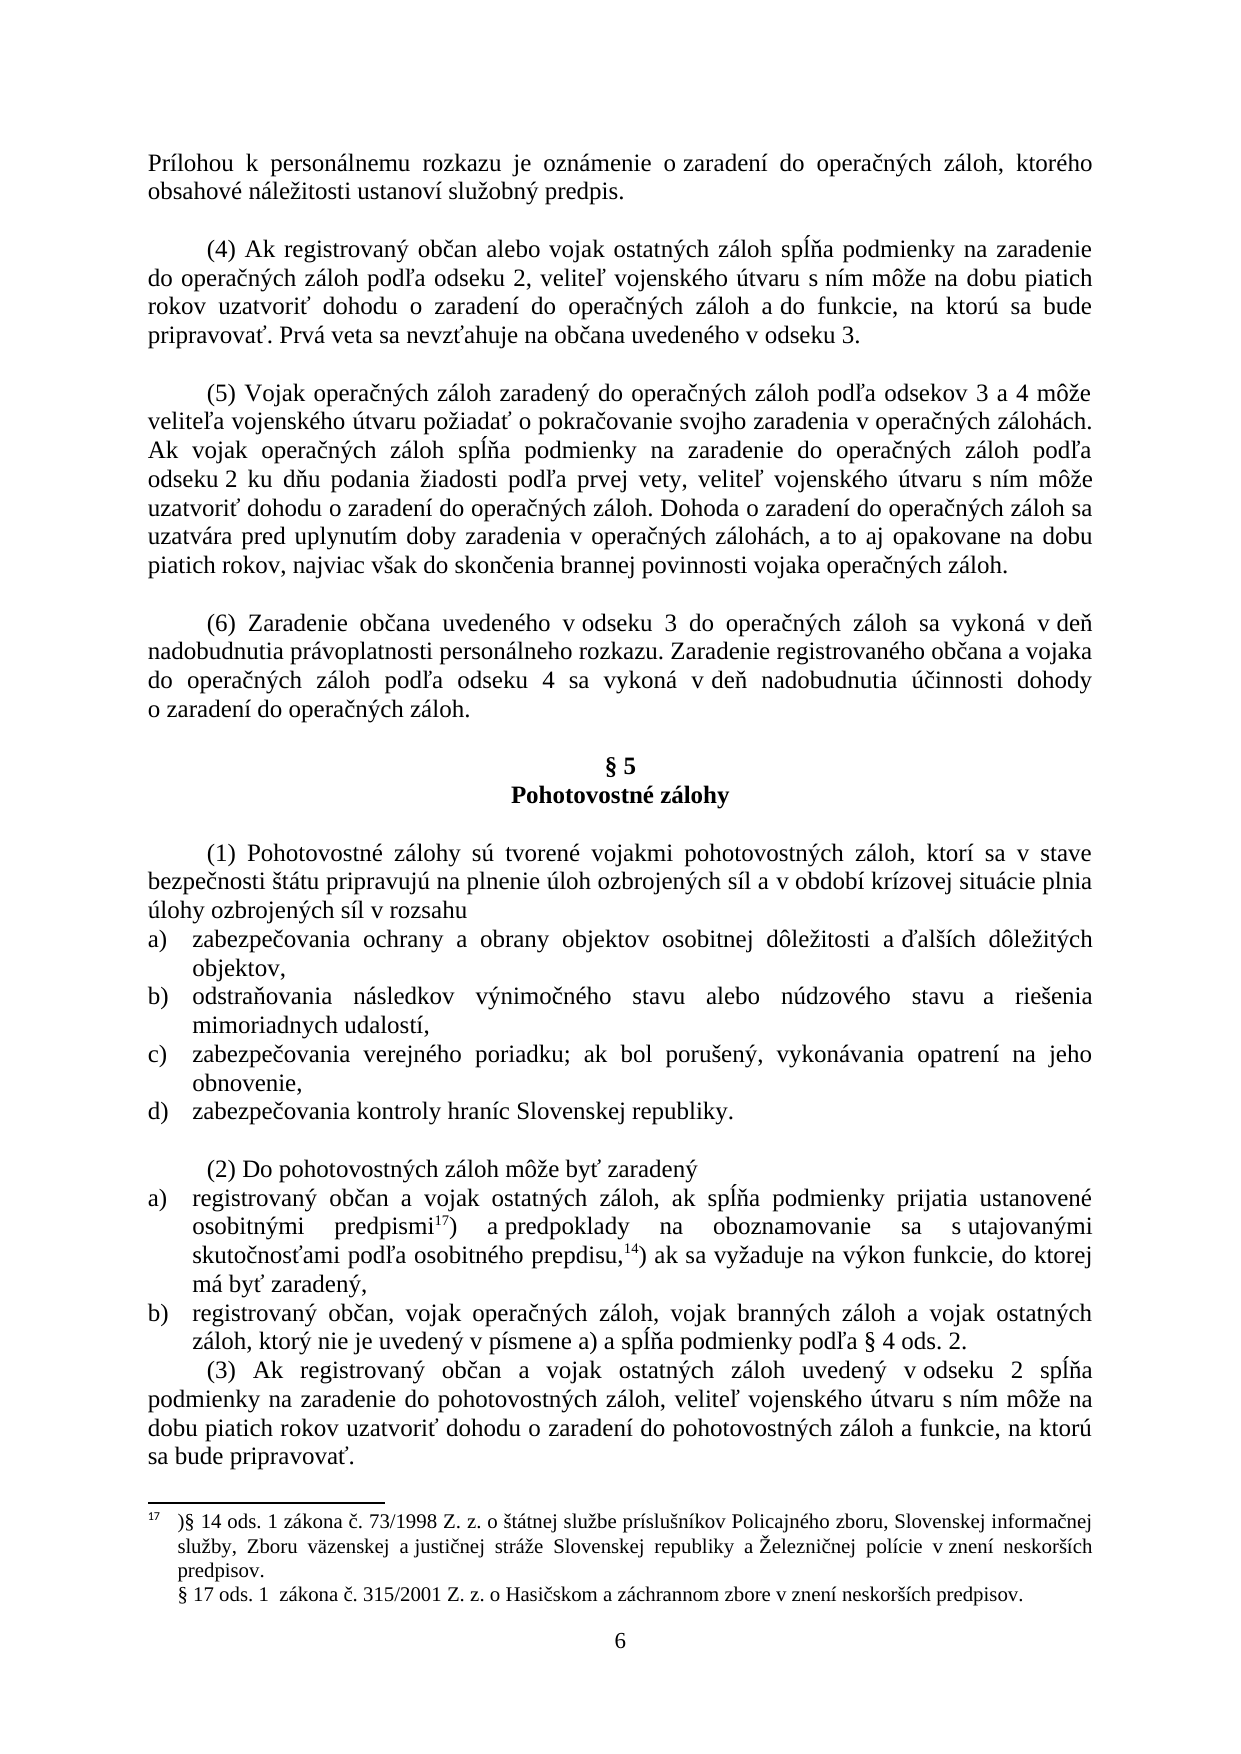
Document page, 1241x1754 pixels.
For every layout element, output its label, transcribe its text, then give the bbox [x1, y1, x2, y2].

text (2) Do pohotovostných záloh môže byť zaradený [148, 1154, 1093, 1183]
text (1) Pohotovostné zálohy sú tvorené vojakmi pohotovostných záloh, ktorí sa v stave bezpečnosti štátu pripravujú na plnenie úloh ozbrojených síl a v období krízovej situácie plnia úlohy ozbrojených síl v rozsahu [148, 838, 1093, 924]
text (4) Ak registrovaný občan alebo vojak ostatných záloh spĺňa podmienky na zaradenie do operačných záloh podľa odseku 2, veliteľ vojenského útvaru s ním môže na dobu piatich rokov uzatvoriť dohodu o zaradení do operačných záloh a do funkcie, na ktorú sa bude pripravovať. Prvá veta sa nevzťahuje na občana uvedeného v odseku 3. [148, 234, 1093, 349]
text (3) Ak občan, ktorého štátna služba profesionálneho vojaka skončila prepustením zo služobného pomeru podľa osobitného predpisu5) a spĺňa podmienky na zaradenie do operačných záloh podľa odseku 2, veliteľ vojenského útvaru ho na dobu piatich rokov zaradí do operačných záloh a do funkcie, na ktorú sa bude pripravovať. Zaradenie podľa prvej vety sa vykoná personálnym rozkazom vydávaným pri skončení štátnej služby prepustením.) Prílohou k personálnemu rozkazu je oznámenie o zaradení do operačných záloh, ktorého obsahové náležitosti ustanoví služobný predpis. [148, 148, 1093, 205]
list registrovaný občan a vojak ostatných záloh, ak spĺňa podmienky prijatia ustanovené osobitnými predpismi) a predpoklady na oboznamovanie sa s utajovanými skutočnosťami podľa osobitného prepdisu,14) ak sa vyžaduje na výkon funkcie, do ktorej má byť zaradený, [148, 1183, 1093, 1298]
text (5) Vojak operačných záloh zaradený do operačných záloh podľa odsekov 3 a 4 môže veliteľa vojenského útvaru požiadať o pokračovanie svojho zaradenia v operačných zálohách. Ak vojak operačných záloh spĺňa podmienky na zaradenie do operačných záloh podľa odseku 2 ku dňu podania žiadosti podľa prvej vety, veliteľ vojenského útvaru s ním môže uzatvoriť dohodu o zaradení do operačných záloh. Dohoda o zaradení do operačných záloh sa uzatvára pred uplynutím doby zaradenia v operačných zálohách, a to aj opakovane na dobu piatich rokov, najviac však do skončenia brannej povinnosti vojaka operačných záloh. [148, 378, 1093, 579]
list zabezpečovania kontroly hraníc Slovenskej republiky. [148, 1096, 1093, 1125]
list odstraňovania následkov výnimočného stavu alebo núdzového stavu a riešenia mimoriadnych udalostí, [148, 981, 1093, 1039]
text Pohotovostné zálohy [148, 780, 1093, 809]
list zabezpečovania ochrany a obrany objektov osobitnej dôležitosti a ďalších dôležitých objektov, [148, 924, 1093, 981]
text § 5 [148, 751, 1093, 780]
list zabezpečovania verejného poriadku; ak bol porušený, vykonávania opatrení na jeho obnovenie, [148, 1039, 1093, 1096]
text (3) Ak registrovaný občan a vojak ostatných záloh uvedený v odseku 2 spĺňa podmienky na zaradenie do pohotovostných záloh, veliteľ vojenského útvaru s ním môže na dobu piatich rokov uzatvoriť dohodu o zaradení do pohotovostných záloh a funkcie, na ktorú sa bude pripravovať. [148, 1355, 1093, 1470]
text (6) Zaradenie občana uvedeného v odseku 3 do operačných záloh sa vykoná v deň nadobudnutia právoplatnosti personálneho rozkazu. Zaradenie registrovaného občana a vojaka do operačných záloh podľa odseku 4 sa vykoná v deň nadobudnutia účinnosti dohody o zaradení do operačných záloh. [148, 608, 1093, 723]
list registrovaný občan, vojak operačných záloh, vojak branných záloh a vojak ostatných záloh, ktorý nie je uvedený v písmene a) a spĺňa podmienky podľa § 4 ods. 2. [148, 1298, 1093, 1355]
